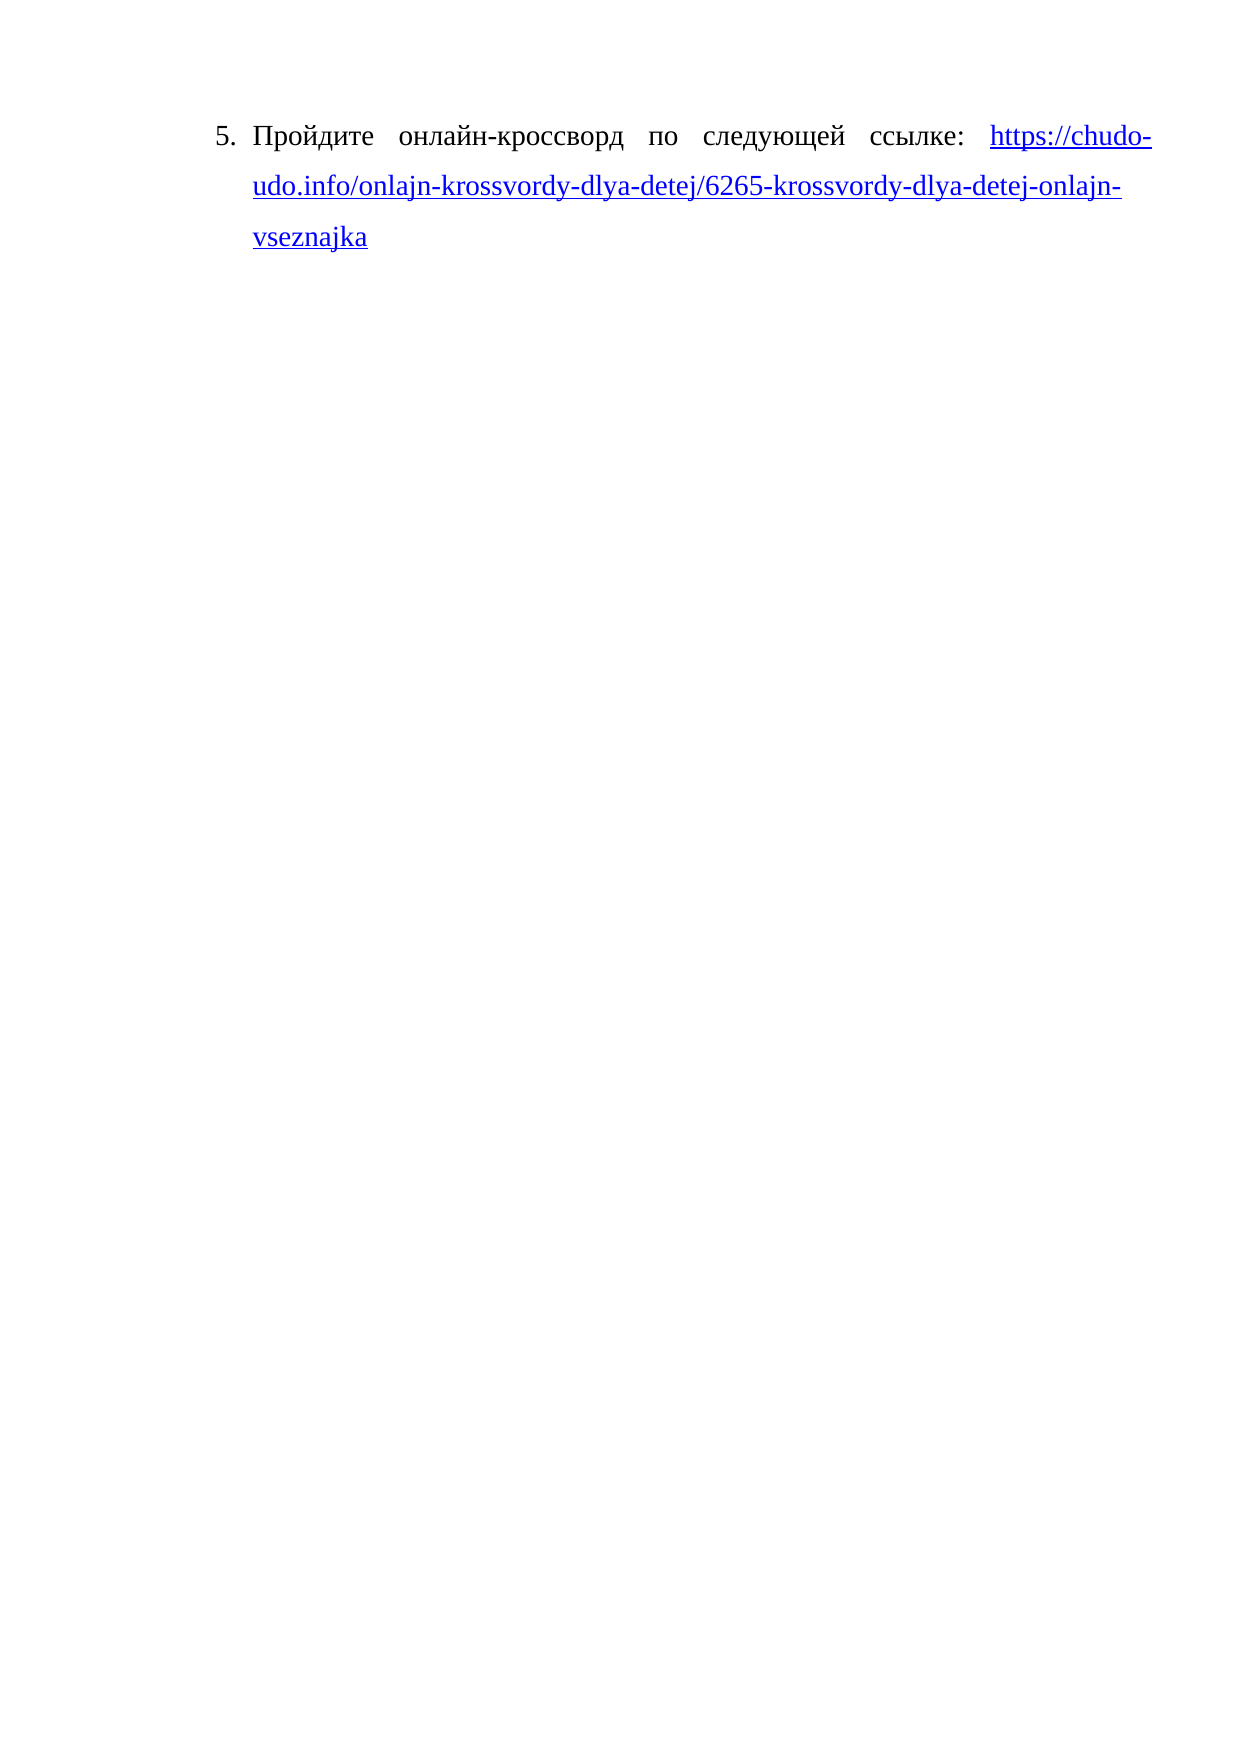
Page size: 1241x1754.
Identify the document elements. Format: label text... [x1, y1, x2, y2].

list Пройдите онлайн-кроссворд по следующей ссылке: https://chudo-udo.info/onlajn-krossvordy-dlya-detej/6265-krossvordy-dlya-detej-onlajn-vseznajka [215, 118, 1152, 252]
